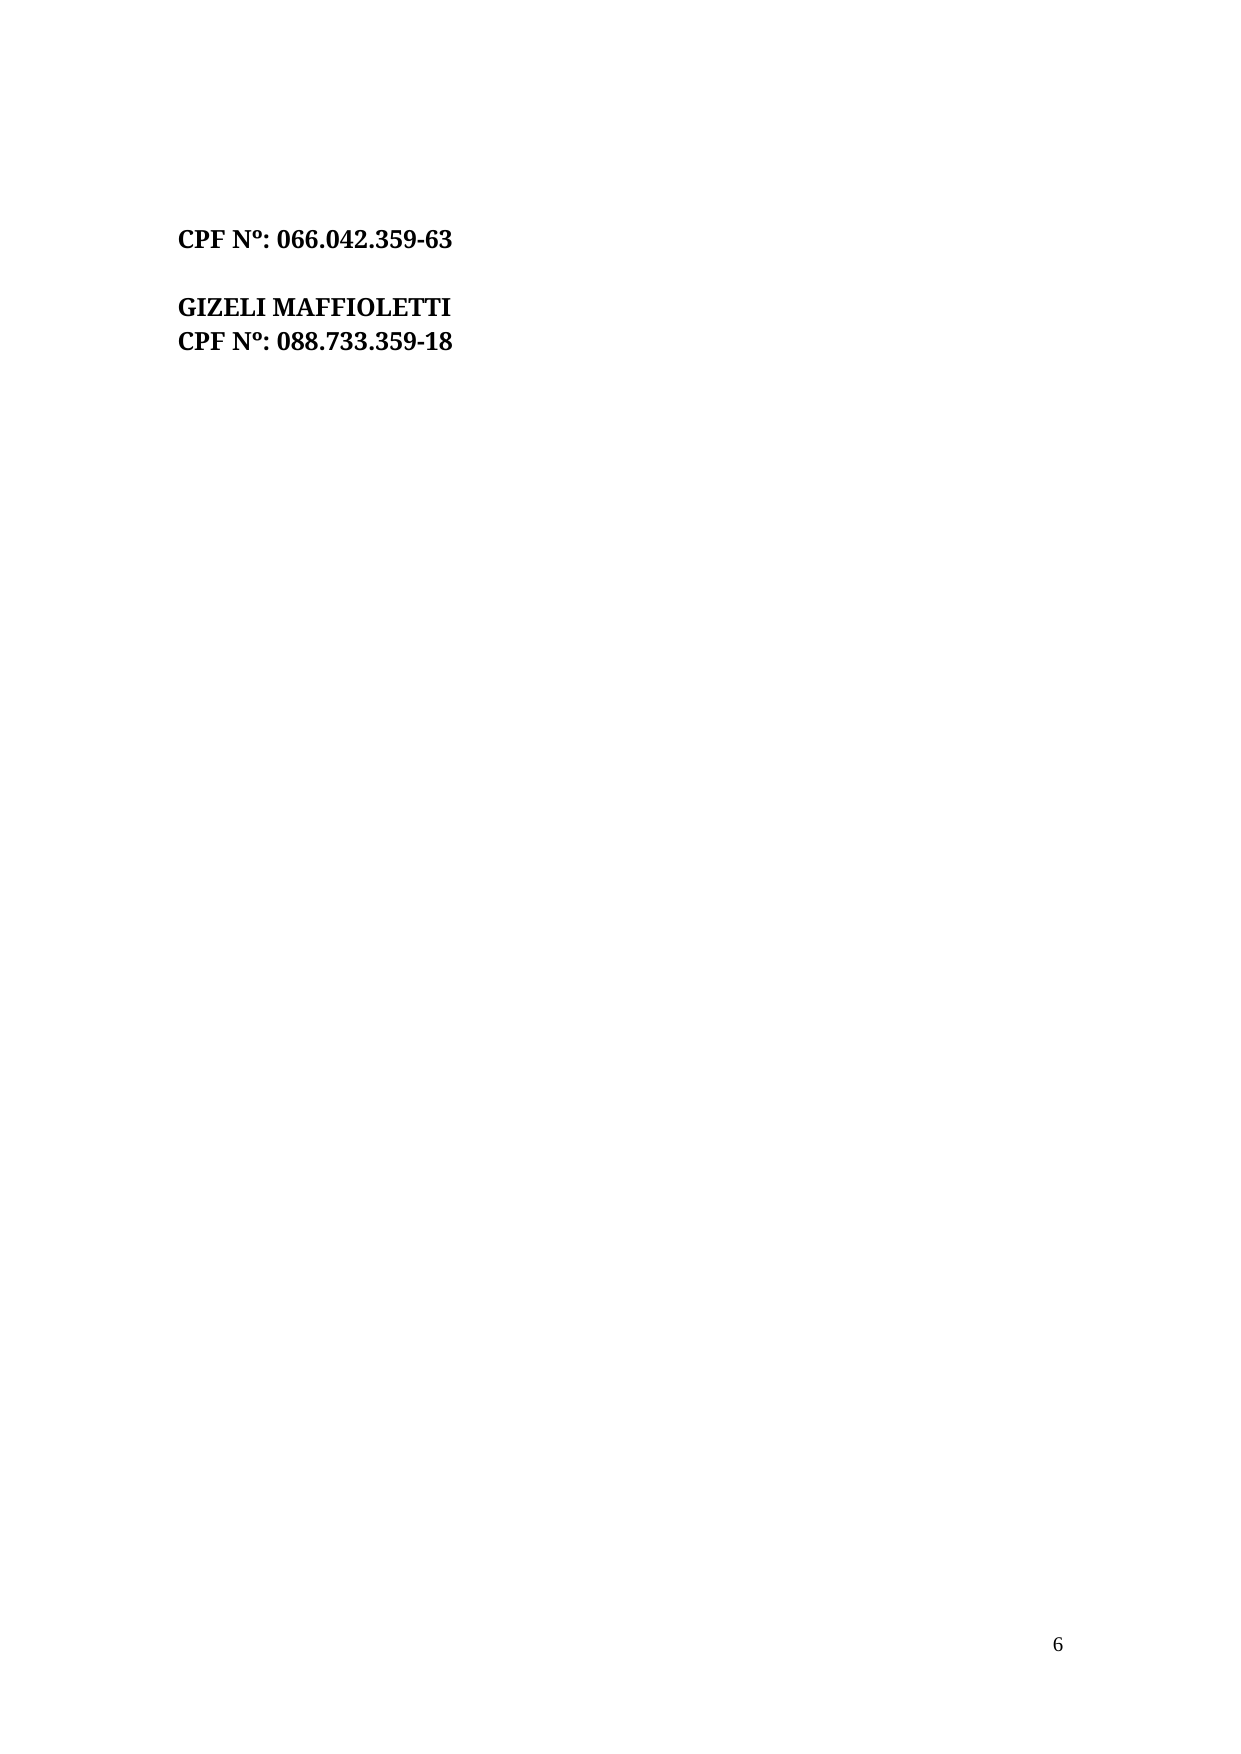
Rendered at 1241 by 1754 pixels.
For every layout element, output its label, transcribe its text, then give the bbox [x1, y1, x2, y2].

text GIZELI MAFFIOLETTI [177, 290, 1063, 324]
text CPF Nº: 088.733.359-18 [177, 324, 1063, 358]
text CPF Nº: 066.042.359-63 [177, 222, 1063, 256]
